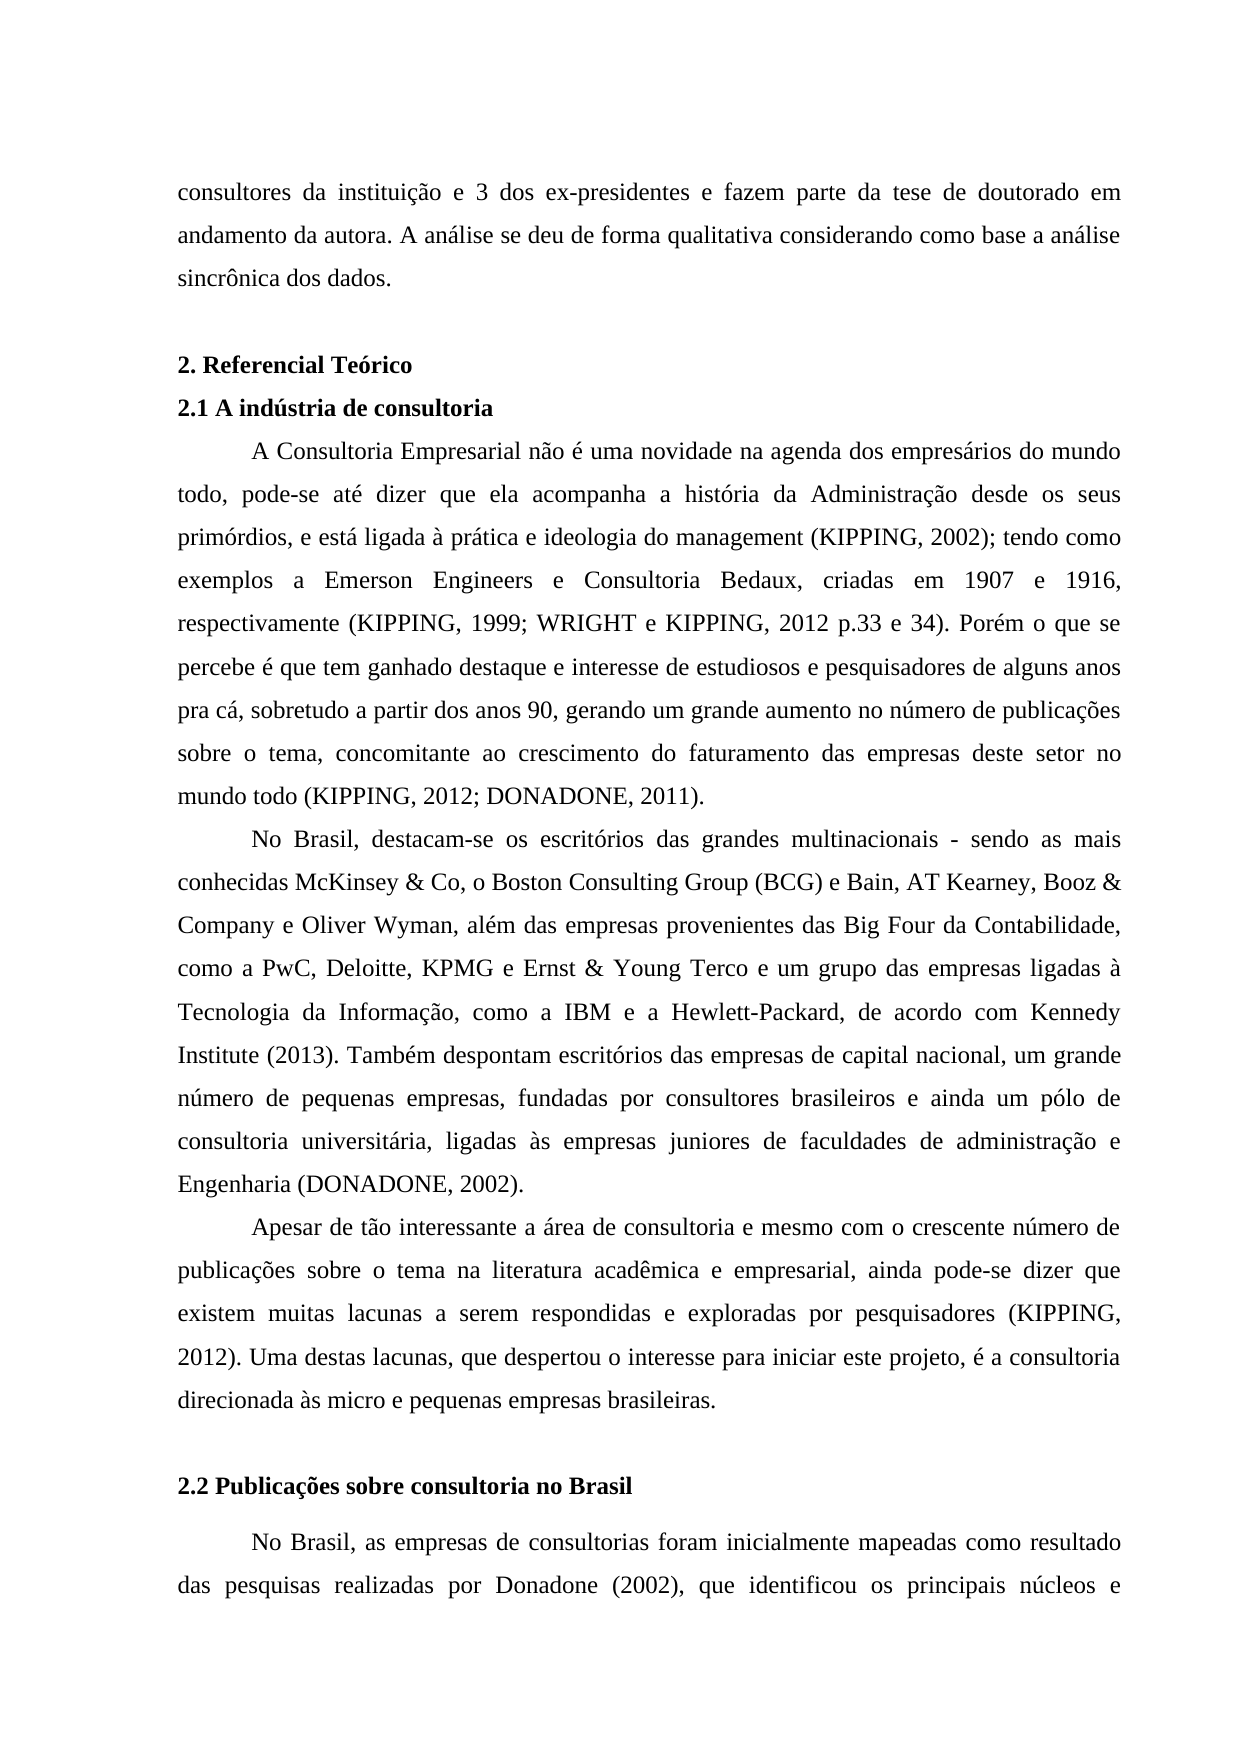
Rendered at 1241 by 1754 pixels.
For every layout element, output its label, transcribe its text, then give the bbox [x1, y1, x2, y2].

text A Consultoria Empresarial não é uma novidade na agenda dos empresários do mundo todo, pode-se até dizer que ela acompanha a história da Administração desde os seus primórdios, e está ligada à prática e ideologia do management (KIPPING, 2002); tendo como exemplos a Emerson Engineers e Consultoria Bedaux, criadas em 1907 e 1916, respectivamente (KIPPING, 1999; WRIGHT e KIPPING, 2012 p.33 e 34). Porém o que se percebe é que tem ganhado destaque e interesse de estudiosos e pesquisadores de alguns anos pra cá, sobretudo a partir dos anos 90, gerando um grande aumento no número de publicações sobre o tema, concomitante ao crescimento do faturamento das empresas deste setor no mundo todo (KIPPING, 2012; DONADONE, 2011). [177, 436, 1122, 810]
text 2.1 A indústria de consultoria [177, 393, 1122, 422]
text No Brasil, destacam-se os escritórios das grandes multinacionais - sendo as mais conhecidas McKinsey & Co, o Boston Consulting Group (BCG) e Bain, AT Kearney, Booz & Company e Oliver Wyman, além das empresas provenientes das Big Four da Contabilidade, como a PwC, Deloitte, KPMG e Ernst & Young Terco e um grupo das empresas ligadas à Tecnologia da Informação, como a IBM e a Hewlett-Packard, de acordo com Kennedy Institute (2013). Também despontam escritórios das empresas de capital nacional, um grande número de pequenas empresas, fundadas por consultores brasileiros e ainda um pólo de consultoria universitária, ligadas às empresas juniores de faculdades de administração e Engenharia (DONADONE, 2002). [177, 824, 1122, 1198]
text 2. Referencial Teórico [177, 350, 1122, 378]
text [177, 1527, 1122, 1598]
subtitle 2.2 Publicações sobre consultoria no Brasil [177, 1471, 1122, 1500]
text Apesar de tão interessante a área de consultoria e mesmo com o crescente número de publicações sobre o tema na literatura acadêmica e empresarial, ainda pode-se dizer que existem muitas lacunas a serem respondidas e exploradas por pesquisadores (KIPPING, 2012). Uma destas lacunas, que despertou o interesse para iniciar este projeto, é a consultoria direcionada às micro e pequenas empresas brasileiras. [177, 1212, 1122, 1413]
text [177, 177, 1122, 292]
